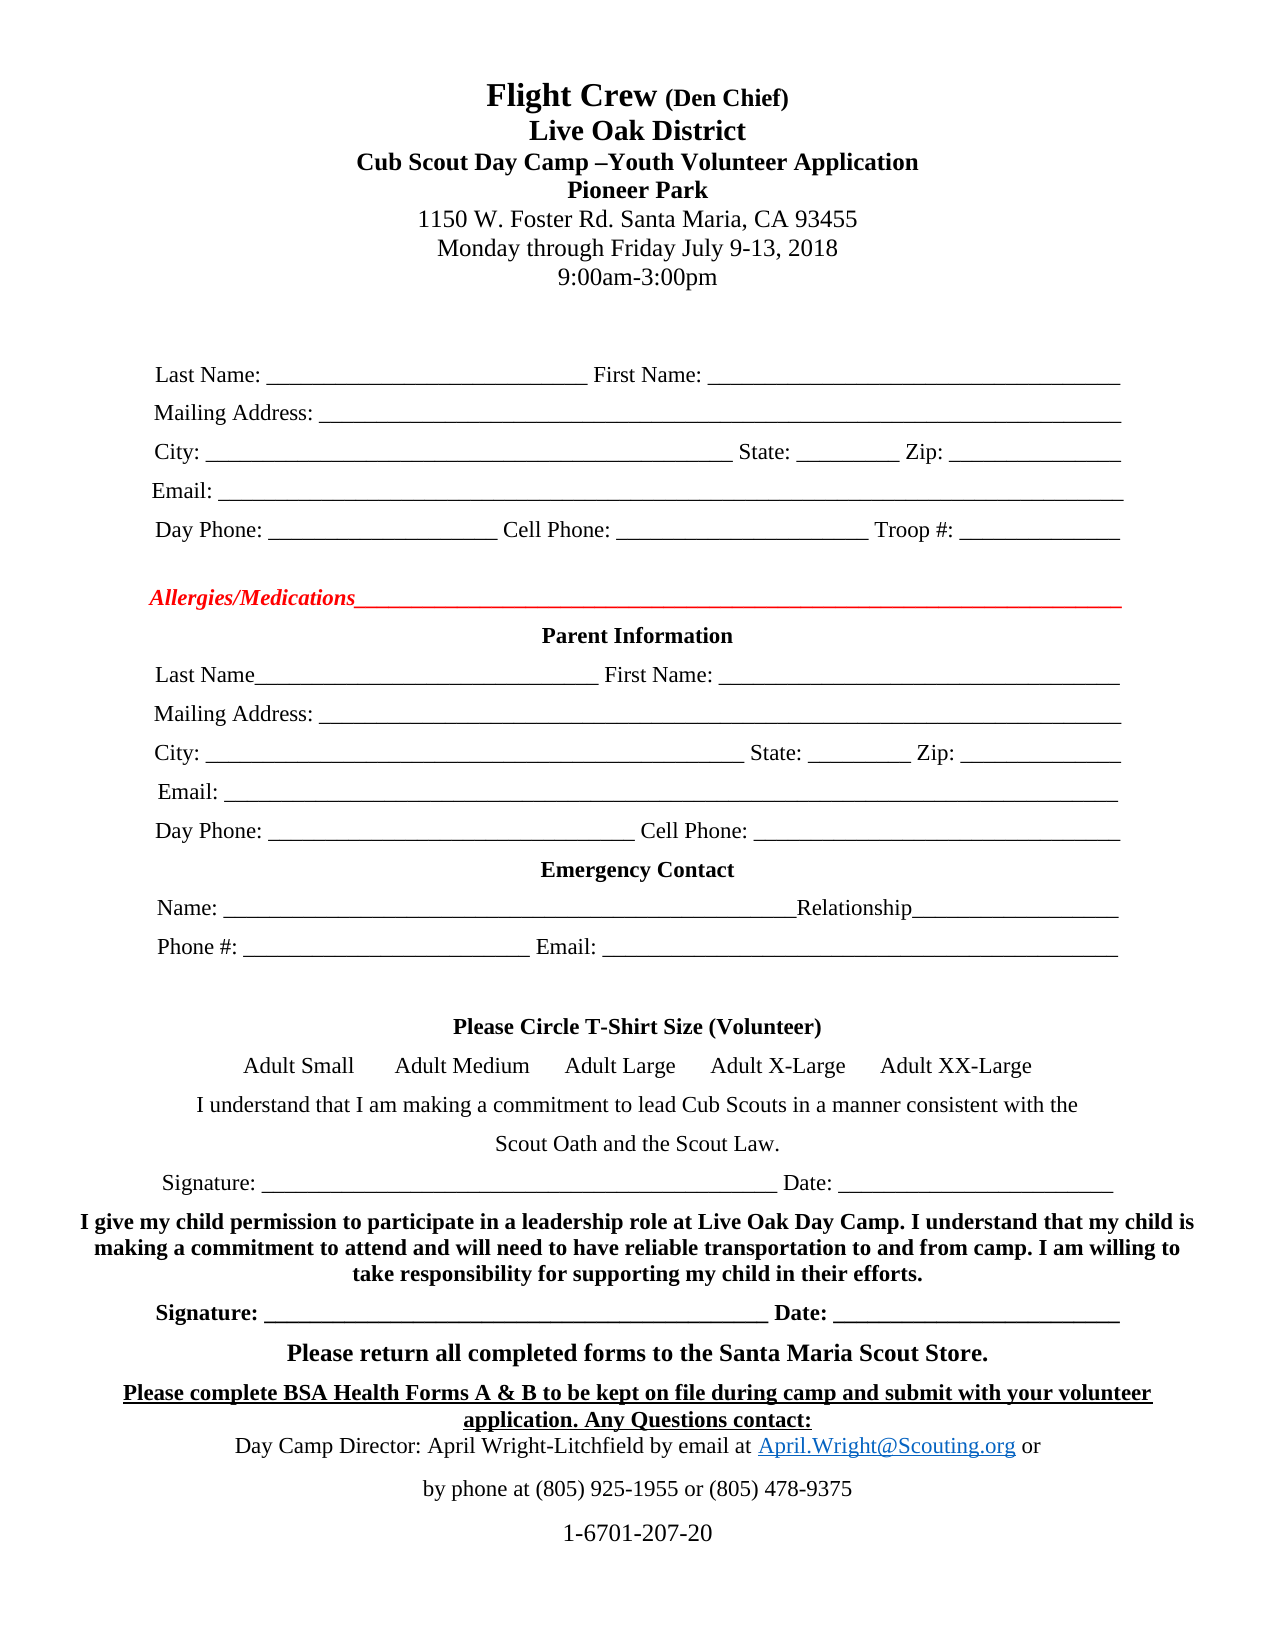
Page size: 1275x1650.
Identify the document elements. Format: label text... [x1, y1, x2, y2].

text Adult Small Adult Medium Adult Large Adult X-Large Adult XX-Large [75, 1052, 1200, 1079]
text Email: _______________________________________________________________________________ [75, 477, 1200, 503]
text Signature: ____________________________________________ Date: _________________________ [75, 1299, 1200, 1326]
text Allergies/Medications___________________________________________________________________ [75, 584, 1200, 610]
text Phone #: _________________________ Email: _____________________________________________ [75, 933, 1200, 960]
text Please Circle T-Shirt Size (Volunteer) [75, 1013, 1200, 1040]
text Signature: _____________________________________________ Date: ________________________ [75, 1169, 1200, 1195]
text Emergency Contact [75, 856, 1200, 882]
text Name: __________________________________________________Relationship__________________ [75, 894, 1200, 921]
text Parent Information [75, 622, 1200, 649]
text Pioneer Park [75, 176, 1200, 204]
text Please return all completed forms to the Santa Maria Scout Store. [75, 1338, 1200, 1367]
text Mailing Address: ______________________________________________________________________ [75, 399, 1200, 426]
text I understand that I am making a commitment to lead Cub Scouts in a manner consistent with the [75, 1091, 1200, 1117]
text Scout Oath and the Scout Law. [75, 1130, 1200, 1156]
text Email: ______________________________________________________________________________ [75, 778, 1200, 804]
text Please complete BSA Health Forms A & B to be kept on file during camp and submit with your volunteer application. Any Questions contact: [75, 1379, 1200, 1432]
text I give my child permission to participate in a leadership role at Live Oak Day Camp. I understand that my child is making a commitment to attend and will need to have reliable transportation to and from camp. I am willing to take responsibility for supporting my child in their efforts. [75, 1208, 1200, 1287]
text Last Name______________________________ First Name: ___________________________________ [75, 661, 1200, 688]
text Mailing Address: ______________________________________________________________________ [75, 700, 1200, 727]
text Day Camp Director: April Wright-Litchfield by email at April.Wright@Scouting.org or [75, 1432, 1200, 1458]
text 1-6701-207-20 [75, 1518, 1200, 1547]
text by phone at (805) 925-1955 or (805) 478-9375 [75, 1475, 1200, 1501]
text Cub Scout Day Camp –Youth Volunteer Application [75, 147, 1200, 176]
text Last Name: ____________________________ First Name: ____________________________________ [75, 361, 1200, 387]
text Live Oak District [75, 113, 1200, 147]
text City: _______________________________________________ State: _________ Zip: ______________ [75, 739, 1200, 765]
text Day Phone: ____________________ Cell Phone: ______________________ Troop #: ______________ [75, 516, 1200, 542]
text City: ______________________________________________ State: _________ Zip: _______________ [75, 438, 1200, 465]
text 9:00am-3:00pm [75, 262, 1200, 291]
text 1150 W. Foster Rd. Santa Maria, CA 93455 [75, 204, 1200, 233]
text Day Phone: ________________________________ Cell Phone: ________________________________ [75, 817, 1200, 843]
text Flight Crew (Den Chief) [75, 75, 1200, 113]
text Monday through Friday July 9-13, 2018 [75, 233, 1200, 262]
